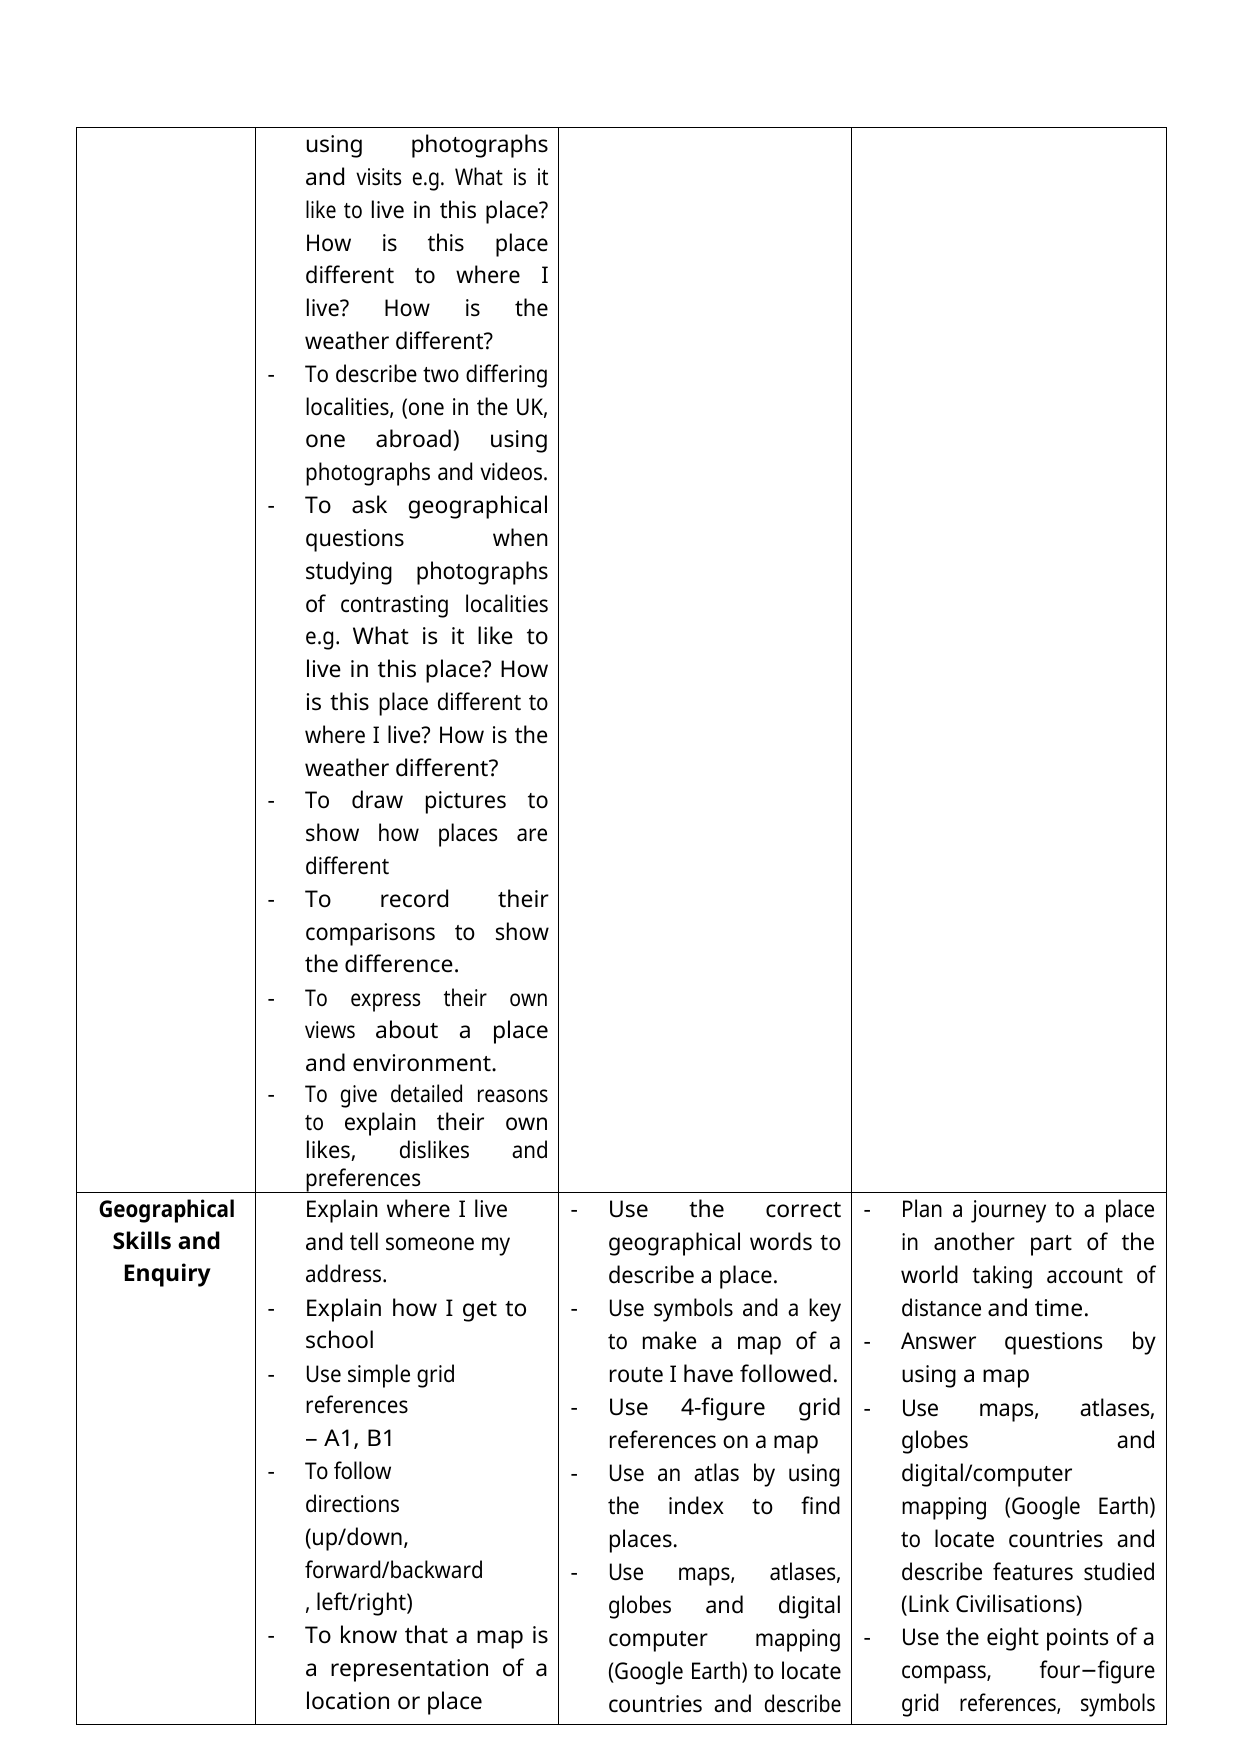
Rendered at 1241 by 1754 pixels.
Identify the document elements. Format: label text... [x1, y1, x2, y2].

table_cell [559, 1193, 851, 1724]
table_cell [77, 1193, 255, 1724]
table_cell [852, 1193, 1166, 1724]
table_header using photographs and visits e.g. What is it like to live in this place? How is this place different to where I live? How is the weather different? To describe two differing localities, (one in the UK, one abroad) using photographs and videos. To ask geographical questions when studying photographs of contrasting localities e.g. What is it like to live in this place? How is this place different to where I live? How is the weather different? To draw pictures to show how places are different To record their comparisons to show the difference. To express their own views about a place and environment. To give detailed reasons to explain their own likes, dislikes and preferences [256, 128, 558, 1192]
table_header [559, 128, 851, 1192]
table_header [77, 128, 255, 1192]
table_header [852, 128, 1166, 1192]
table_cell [256, 1193, 558, 1724]
